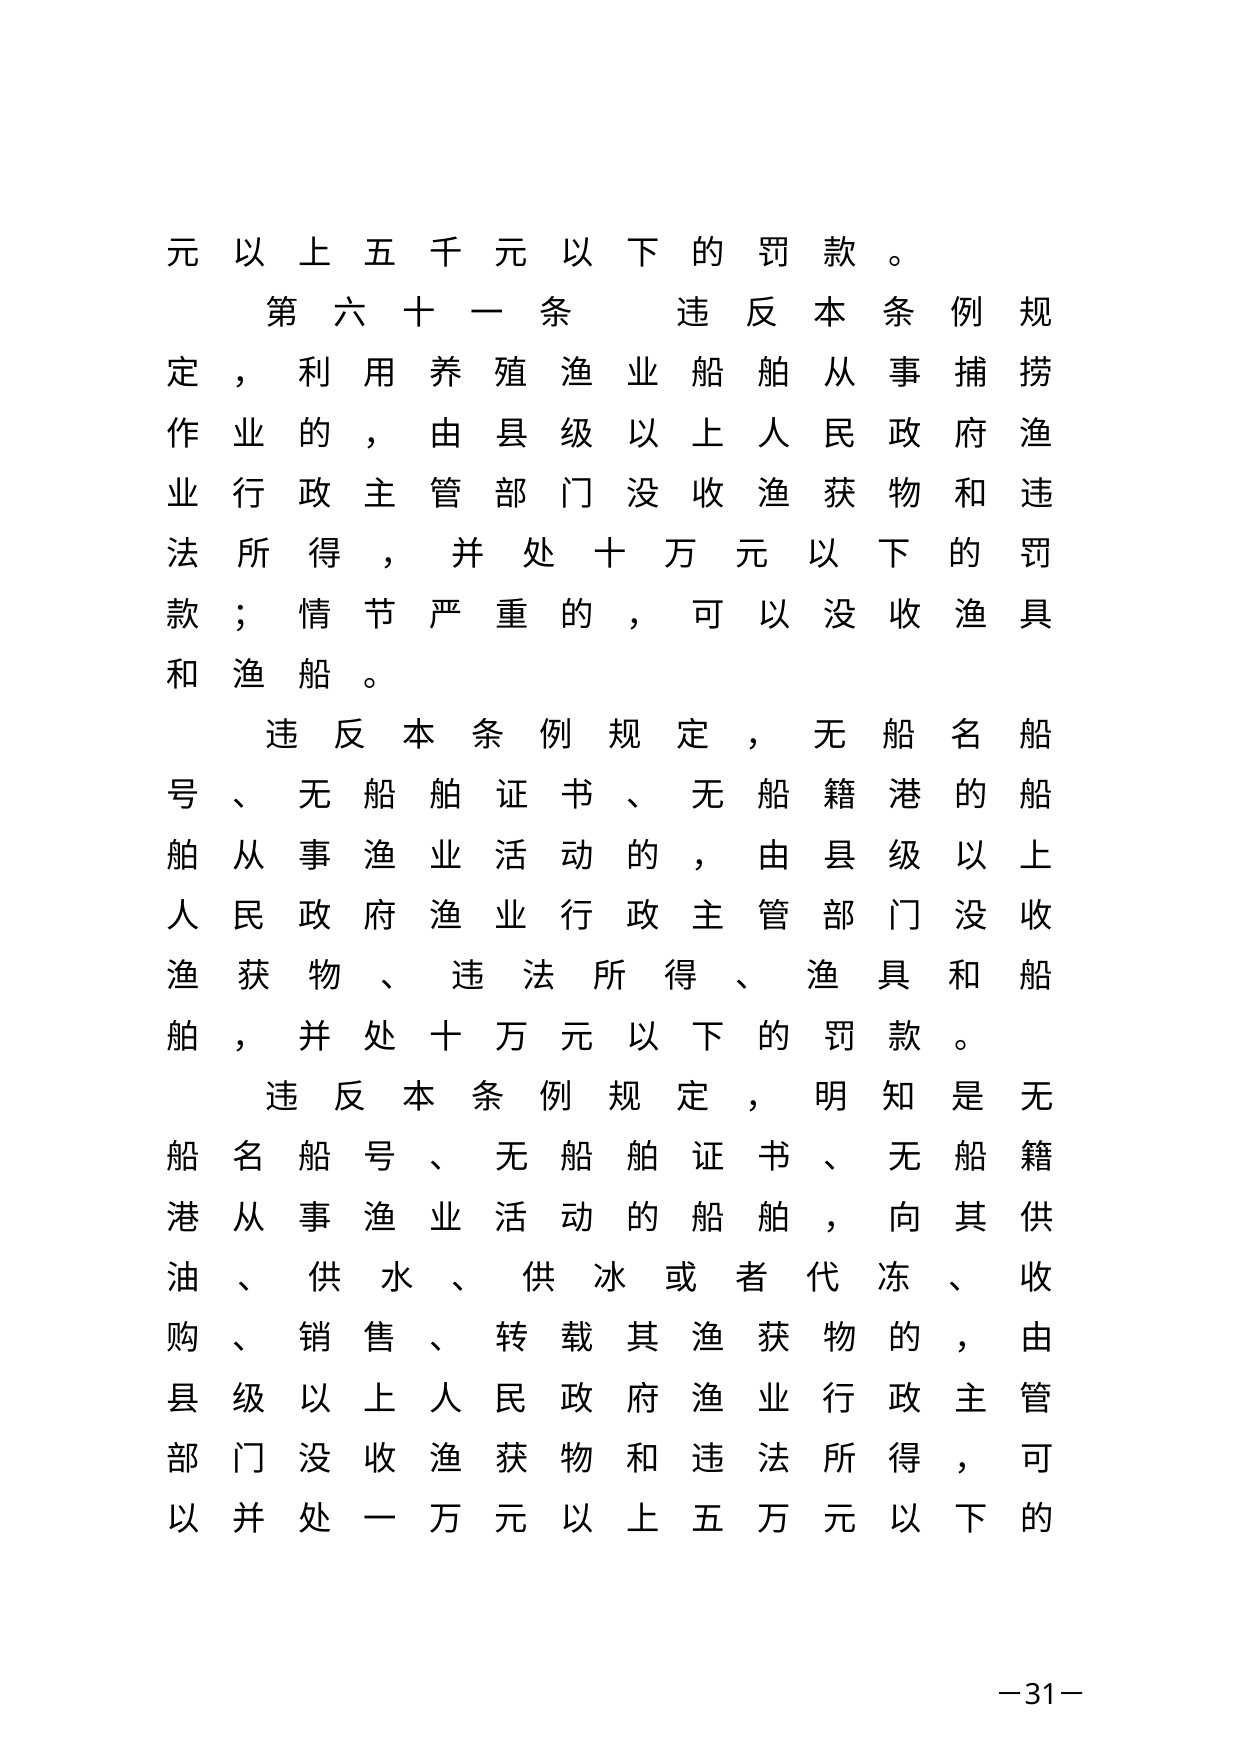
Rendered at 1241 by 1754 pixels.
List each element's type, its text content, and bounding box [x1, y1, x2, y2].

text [167, 219, 1085, 280]
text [167, 1064, 1085, 1546]
text 第六十一条 违反本条例规定，利用养殖渔业船舶从事捕捞作业的，由县级以上人民政府渔业行政主管部门没收渔获物和违法所得，并处十万元以下的罚款；情节严重的，可以没收渔具和渔船。 [167, 280, 1085, 702]
text 违反本条例规定，无船名船号、无船舶证书、无船籍港的船舶从事渔业活动的，由县级以上人民政府渔业行政主管部门没收渔获物、违法所得、渔具和船舶，并处十万元以下的罚款。 [167, 702, 1085, 1064]
